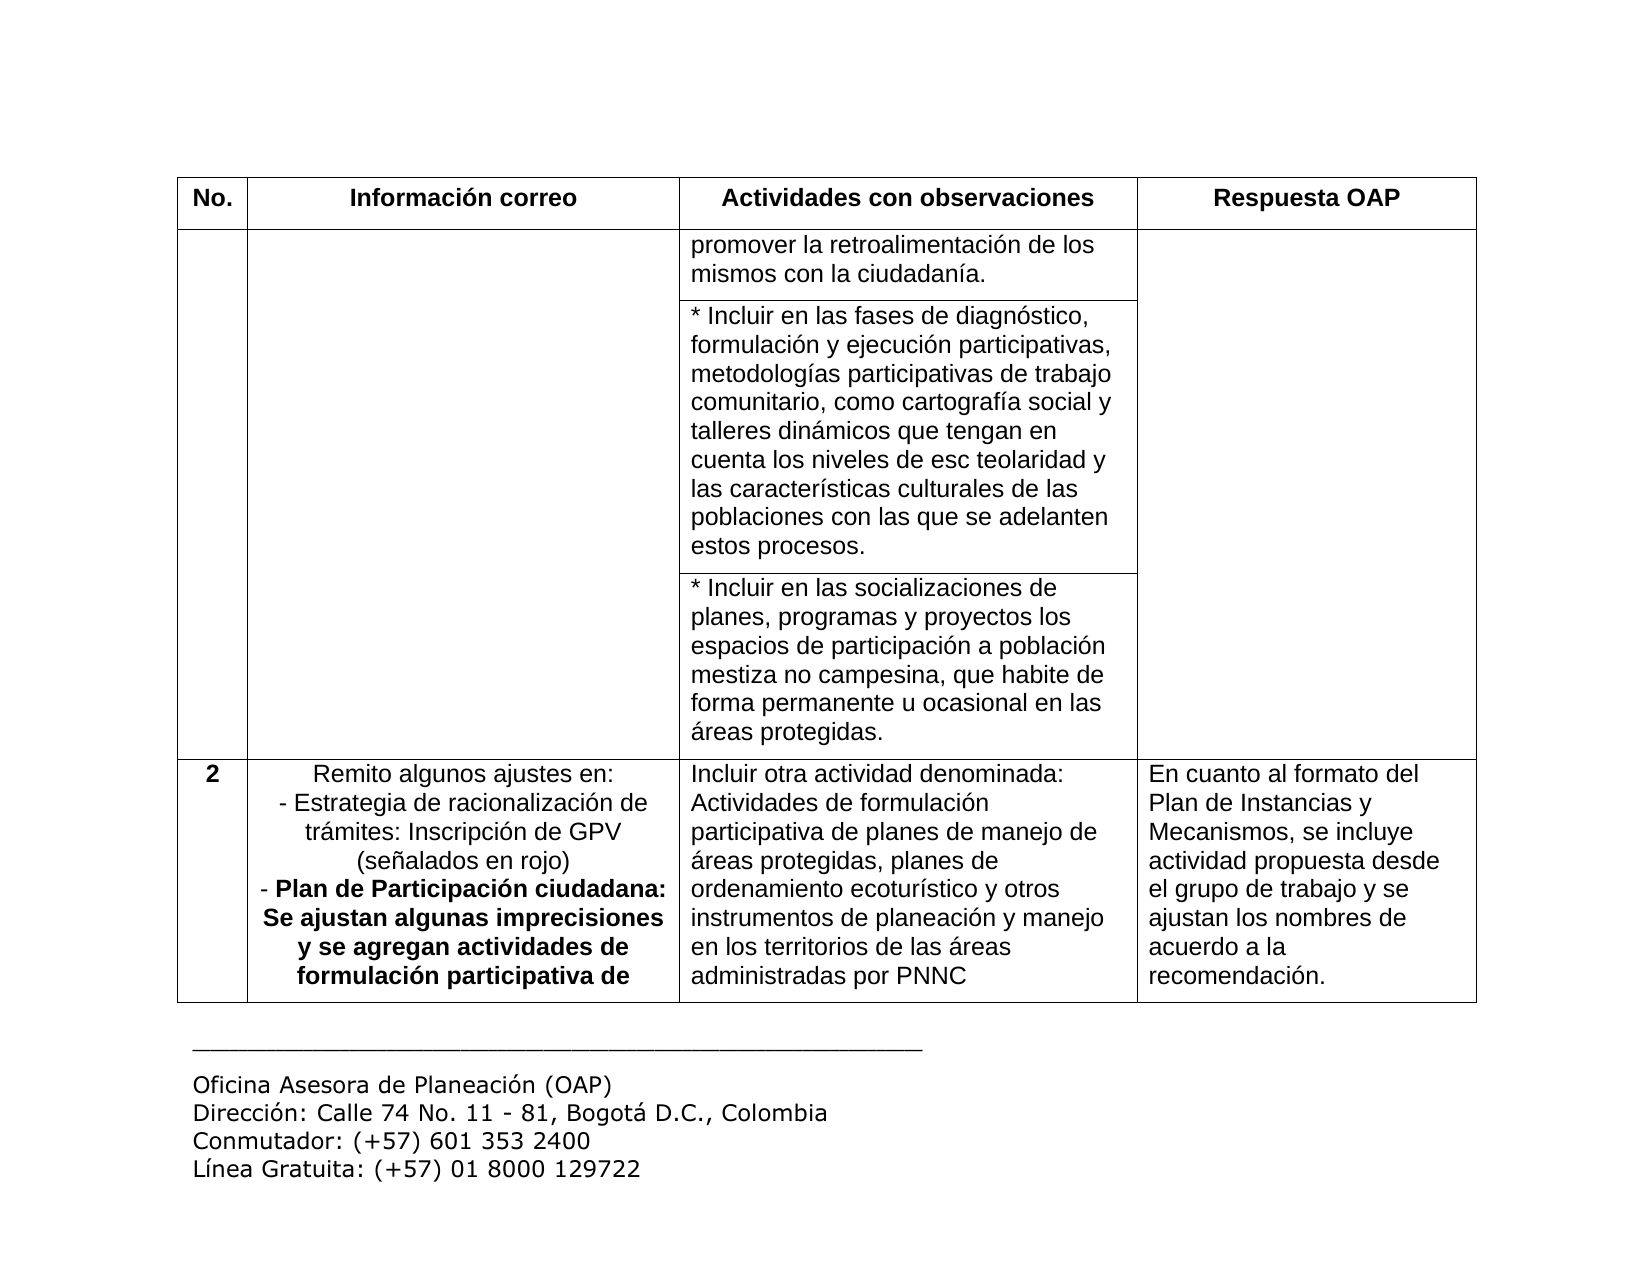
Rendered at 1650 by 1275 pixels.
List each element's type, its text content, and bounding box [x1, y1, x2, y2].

table_header Información correo [248, 178, 679, 229]
table_cell * Incluir en las fases de diagnóstico, formulación y ejecución participativas, metodologías participativas de trabajo comunitario, como cartografía social y talleres dinámicos que tengan en cuenta los niveles de esc teolaridad y las características culturales de las poblaciones con las que se adelanten estos procesos. [680, 301, 1137, 572]
table_header Actividades con observaciones [680, 178, 1137, 229]
table_header Respuesta OAP [1138, 178, 1476, 229]
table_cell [1138, 760, 1476, 1002]
table_header No. [178, 178, 247, 229]
table_cell * Incluir en las socializaciones de planes, programas y proyectos los espacios de participación a población mestiza no campesina, que habite de forma permanente u ocasional en las áreas protegidas. [680, 574, 1137, 758]
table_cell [248, 760, 679, 1002]
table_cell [680, 230, 1137, 300]
table_cell 2 [178, 760, 247, 1002]
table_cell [680, 760, 1137, 1002]
